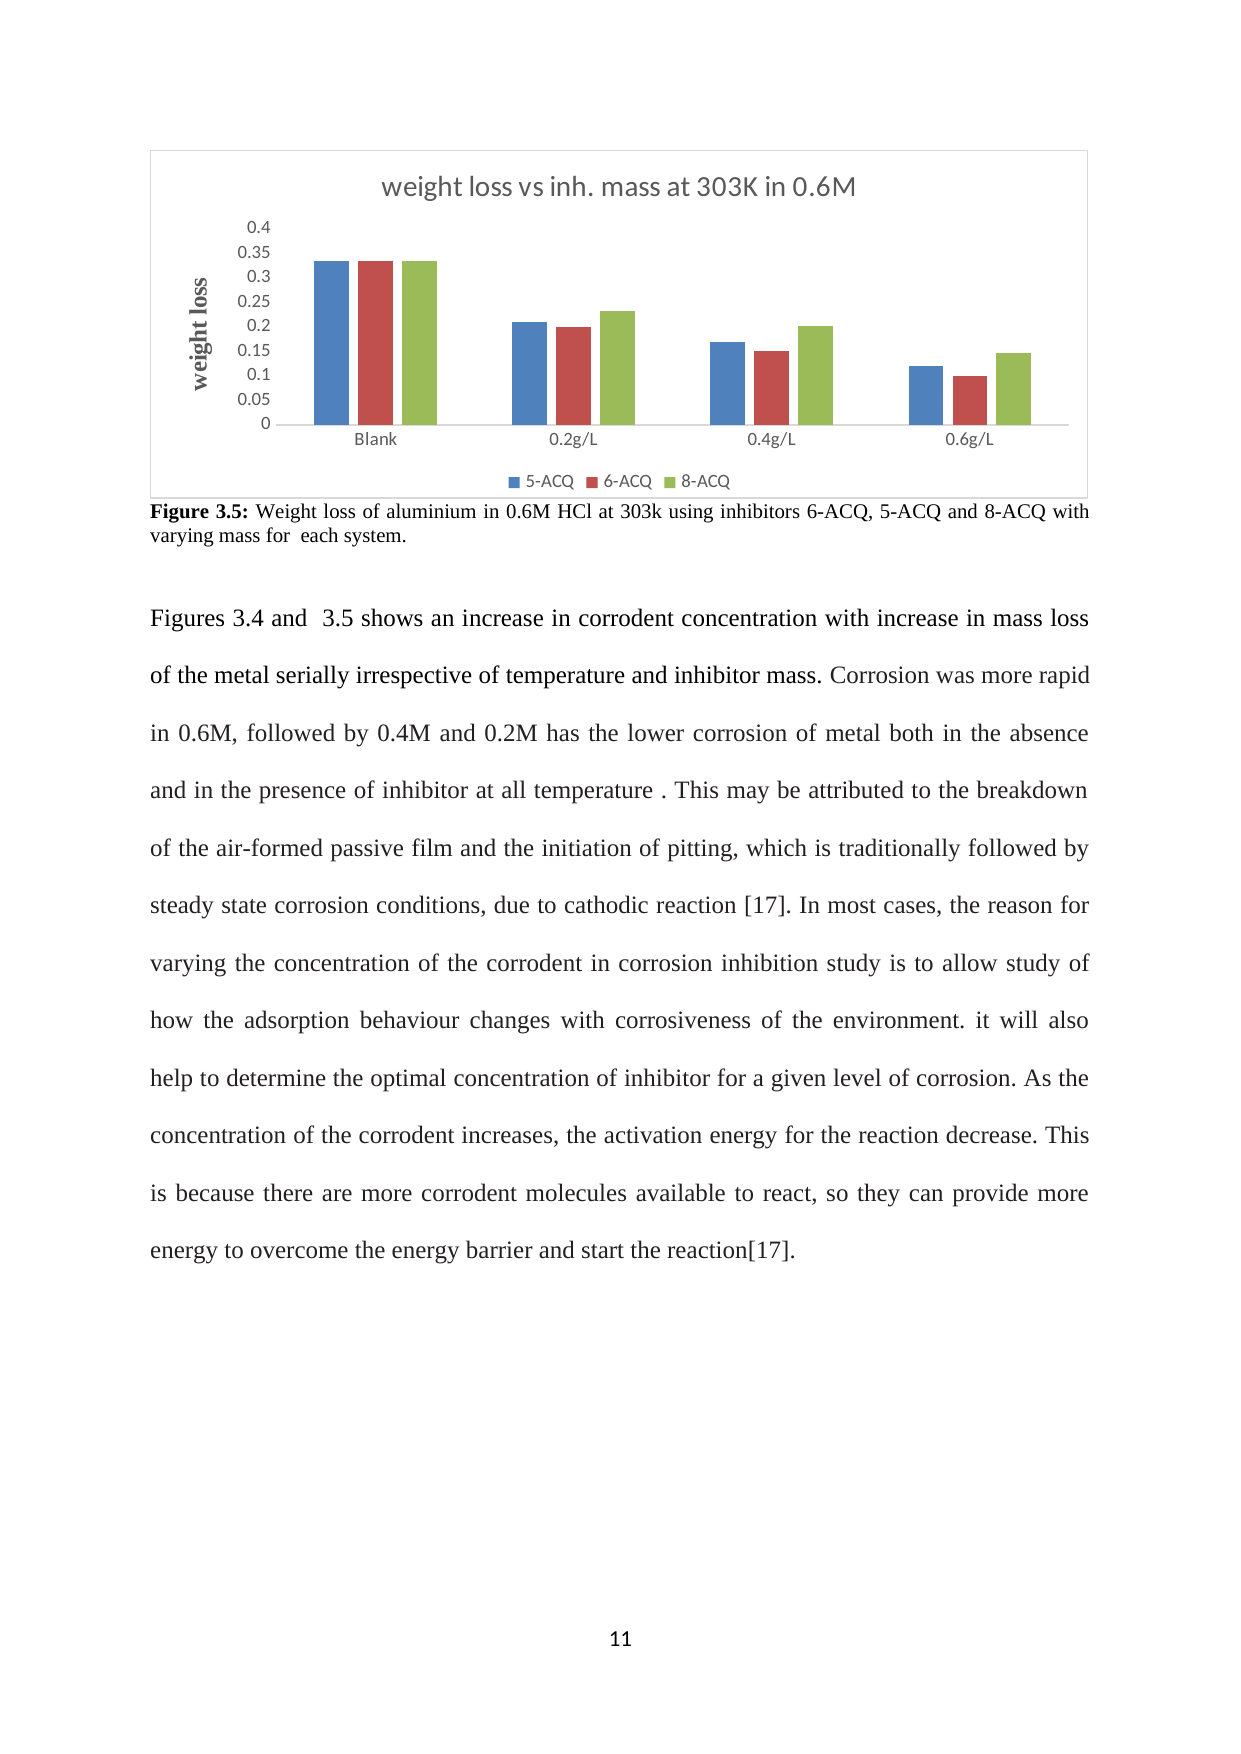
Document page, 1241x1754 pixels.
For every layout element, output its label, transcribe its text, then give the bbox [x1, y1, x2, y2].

text Figures 3.4 and 3.5 shows an increase in corrodent concentration with increase in mass loss of the metal serially irrespective of temperature and inhibitor mass. Corrosion was more rapid in 0.6M, followed by 0.4M and 0.2M has the lower corrosion of metal both in the absence and in the presence of inhibitor at all temperature . This may be attributed to the breakdown of the air-formed passive film and the initiation of pitting, which is traditionally followed by steady state corrosion conditions, due to cathodic reaction [17]. In most cases, the reason for varying the concentration of the corrodent in corrosion inhibition study is to allow study of how the adsorption behaviour changes with corrosiveness of the environment. it will also help to determine the optimal concentration of inhibitor for a given level of corrosion. As the concentration of the corrodent increases, the activation energy for the reaction decrease. This is because there are more corrodent molecules available to react, so they can provide more energy to overcome the energy barrier and start the reaction[17]. [150, 603, 1090, 1264]
text Figure 3.5: Weight loss of aluminium in 0.6M HCl at 303k using inhibitors 6-ACQ, 5-ACQ and 8-ACQ with varying mass for each system. [150, 499, 1090, 547]
